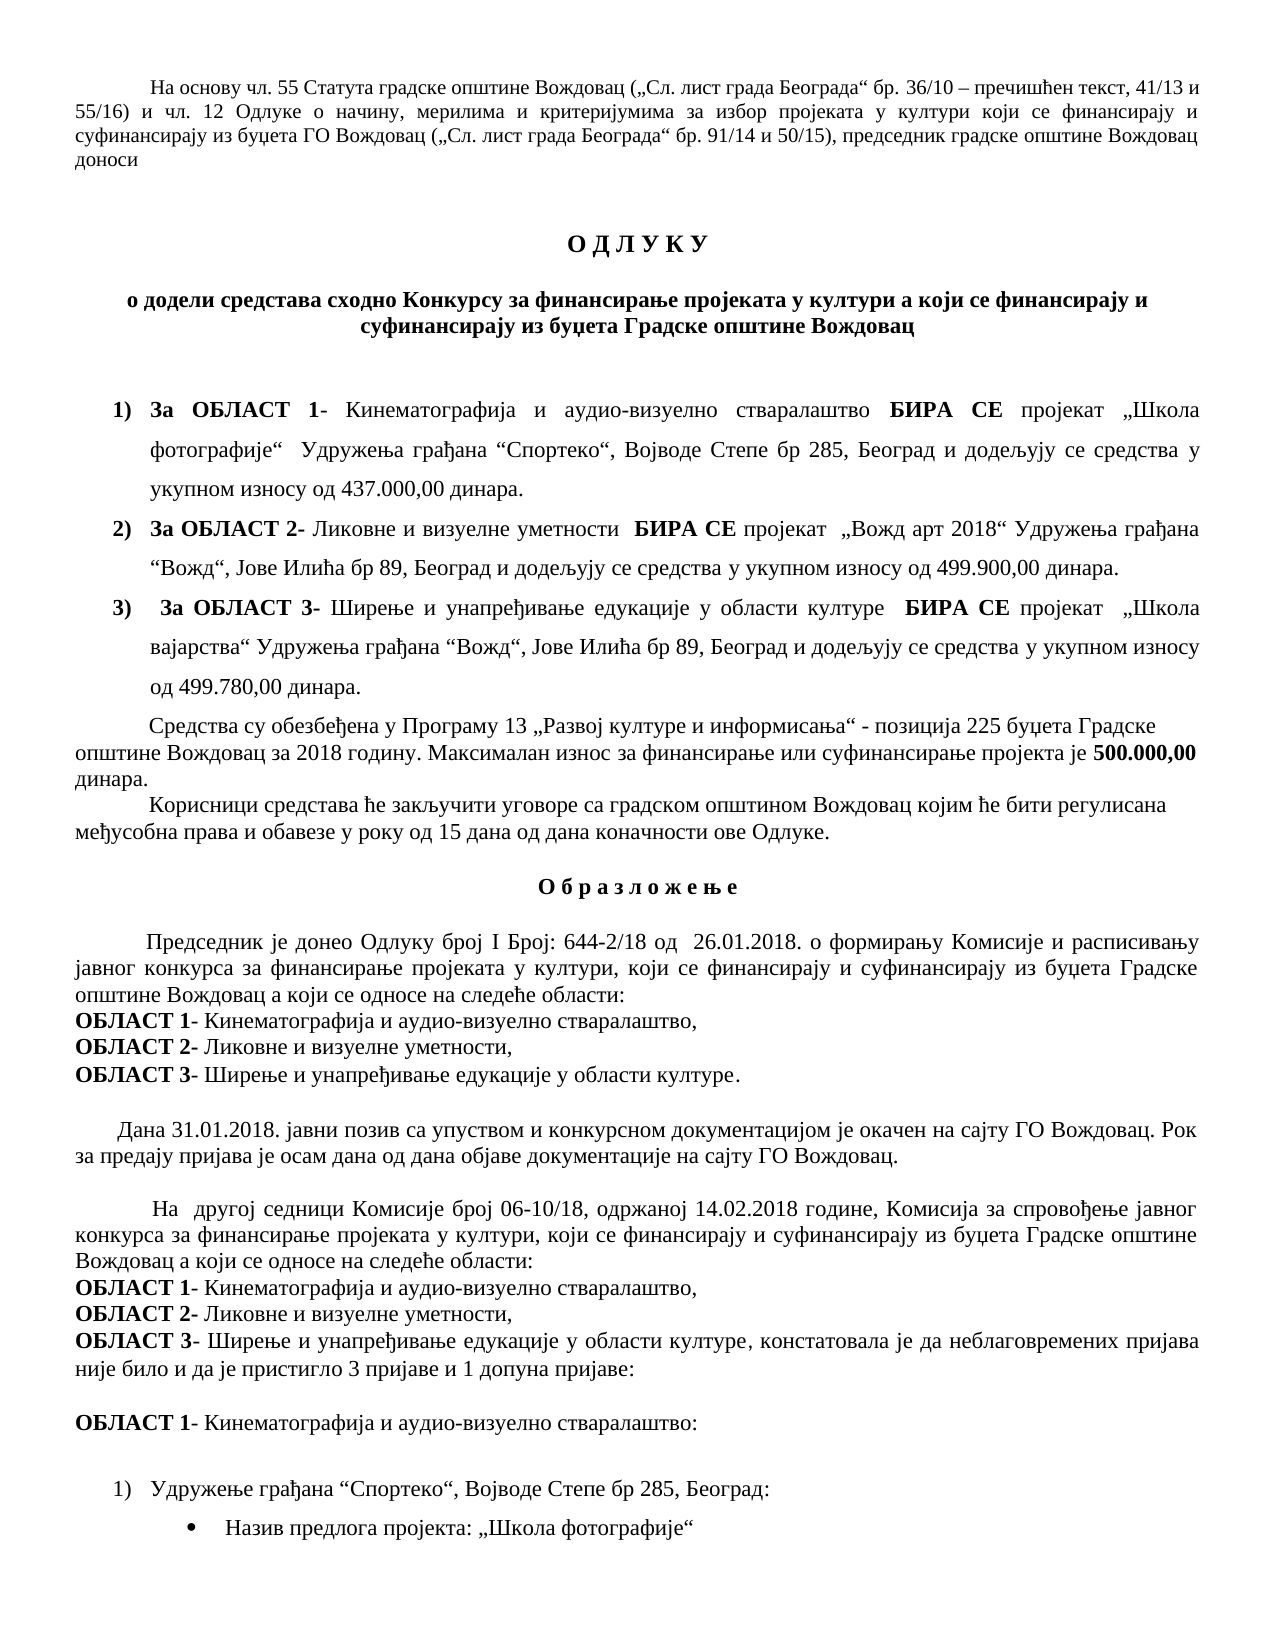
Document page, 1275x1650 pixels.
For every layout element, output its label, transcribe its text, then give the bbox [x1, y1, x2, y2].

text Средства су обезбеђена у Програму 13 „Развој културе и информисања“ - позиција 225 буџета Градске општине Вождовац за 2018 годину. Максималан износ за финансирање или суфинансирање пројекта је 500.000,00 динара. [75, 712, 1200, 791]
text ОБЛАСТ 3- Ширење и унапређивање едукације у области културе, констатовала је да неблаговремених пријава није било и да је пристигло 3 пријаве и 1 допуна пријаве: [75, 1327, 1200, 1383]
text ОБЛАСТ 1- Кинематографија и аудио-визуелно стваралаштво: [75, 1409, 1200, 1435]
text ОБЛАСТ 2- Ликовне и визуелне уметности, [75, 1300, 1200, 1327]
text Корисници средстава ће закључити уговоре са градском општином Вождовац којим ће бити регулисана међусобна права и обавезе у року од 15 дана од дана коначности ове Одлуке. [75, 791, 1200, 844]
text О б р а з л о ж е њ е [75, 873, 1200, 899]
list За ОБЛАСТ 1- Кинематографија и аудио-визуелно стваралаштво БИРА СЕ пројекат „Школа фотографије“ Удружења грађана “Спортеко“, Војводе Степе бр 285, Београд и додељују се средства у укупном износу од 437.000,00 динара. [112, 396, 1200, 502]
text На основу чл. 55 Статута градске општине Вождовац („Сл. лист града Београда“ бр. 36/10 – пречишћен текст, 41/13 и 55/16) и чл. 12 Одлуке о начину, мерилима и критеријумима за избор пројеката у култури који се финансирају и суфинансирају из буџета ГО Вождовац („Сл. лист града Београда“ бр. 91/14 и 50/15), председник градске општине Вождовац доноси [75, 75, 1200, 171]
text На другој седници Комисије број 06-10/18, одржаној 14.02.2018 године, Комисија за спровођење јавног конкурса за финансирање пројеката у култури, који се финансирају и суфинансирају из буџета Градске општине Вождовац а који се односе на следеће области: [75, 1195, 1200, 1274]
text ОБЛАСТ 1- Кинематографија и аудио-визуелно стваралаштво, [75, 1007, 1200, 1033]
list Назив предлога пројекта: „Школа фотографије“ [187, 1514, 1200, 1541]
text Председник је донео Одлуку број I Број: 644-2/18 од 26.01.2018. о формирању Комисије и расписивању јавног конкурса за финансирање пројеката у култури, који се финансирају и суфинансирају из буџета Градске општине Вождовац а који се односе на следеће области: [75, 928, 1200, 1007]
text Дана 31.01.2018. јавни позив са упуством и конкурсном документацијом је окачен на сајту ГО Вождовац. Рок за предају пријава је осам дана од дана објаве документације на сајту ГО Вождовац. [75, 1116, 1200, 1168]
list За ОБЛАСТ 2- Ликовне и визуелне уметности БИРА СЕ пројекат „Вожд арт 2018“ Удружења грађана “Вожд“, Јове Илића бр 89, Београд и додељују се средства у укупном износу од 499.900,00 динара. [112, 515, 1200, 581]
text о додели средстава сходно Конкурсу за финансирање пројеката у култури а који се финансирају и суфинансирају из буџета Градске општине Вождовац [75, 286, 1200, 339]
list Удружење грађана “Спортеко“, Војводе Степе бр 285, Београд: [112, 1475, 1200, 1501]
text ОБЛАСТ 2- Ликовне и визуелне уметности, [75, 1033, 1200, 1060]
text ОБЛАСТ 3- Ширење и унапређивање едукације у области културе. [75, 1060, 1200, 1088]
text ОБЛАСТ 1- Кинематографија и аудио-визуелно стваралаштво, [75, 1274, 1200, 1300]
text О Д Л У К У [75, 229, 1200, 257]
list За ОБЛАСТ 3- Ширење и унапређивање едукације у области културе БИРА СЕ пројекат „Школа вајарства“ Удружења грађана “Вожд“, Јове Илића бр 89, Београд и додељују се средства у укупном износу од 499.780,00 динара. [112, 594, 1200, 699]
